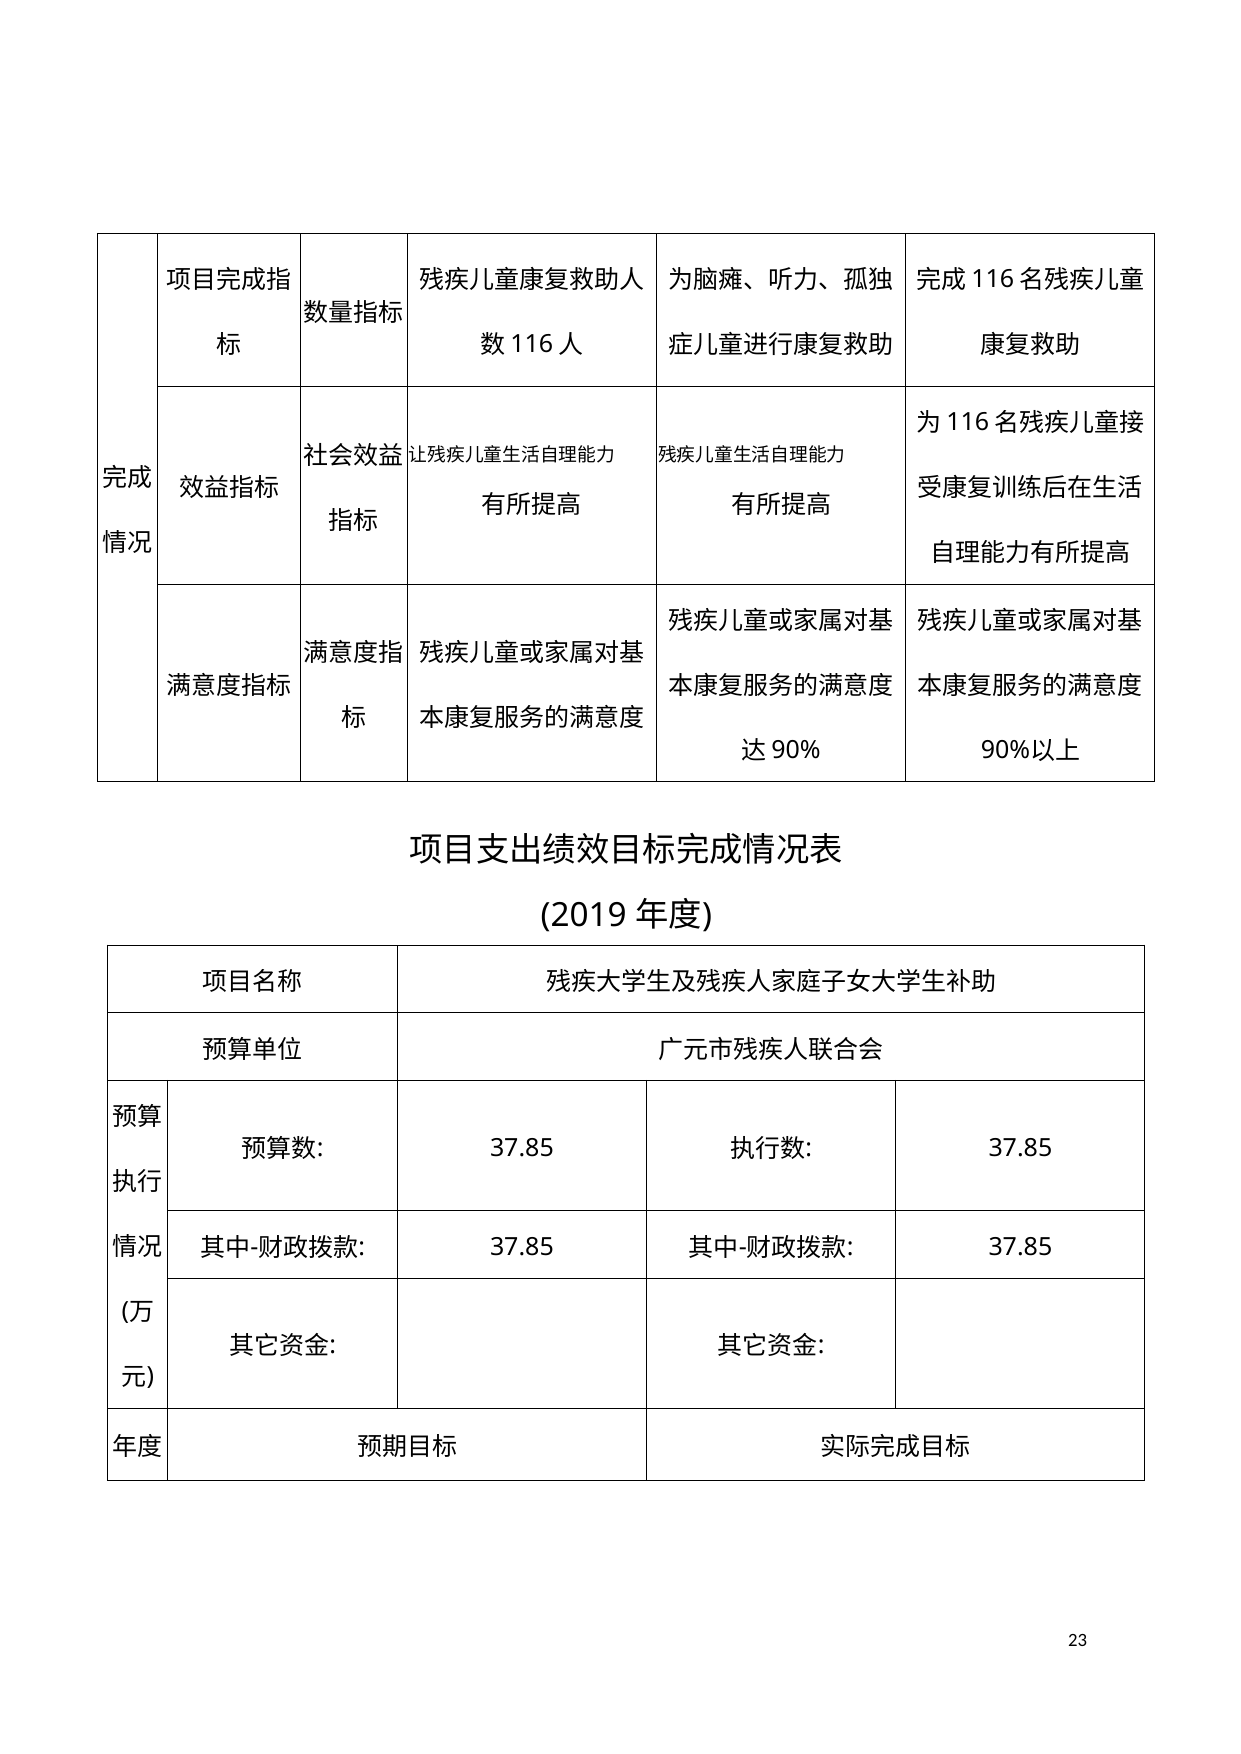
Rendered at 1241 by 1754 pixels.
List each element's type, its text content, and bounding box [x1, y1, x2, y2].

table_cell 预算执行情况(万元) [108, 1081, 167, 1407]
table_cell 绩效指标完成情况 [98, 234, 157, 781]
table_cell 为脑瘫、听力、孤独症儿童进行康复救助 [657, 234, 905, 386]
table_cell 预算数: [168, 1081, 397, 1210]
table_header 项目名称 [108, 946, 397, 1012]
table_cell 残疾儿童或家属对基本康复服务的满意度90%以上 [906, 585, 1154, 781]
table_cell 残疾儿童或家属对基本康复服务的满意度 [408, 585, 656, 781]
table_cell 社会效益指标 [301, 387, 407, 583]
table_cell 让残疾儿童生活自理能力 有所提高 [408, 387, 656, 583]
table_cell 其中-财政拨款: [168, 1211, 397, 1278]
table_cell 其中-财政拨款: [647, 1211, 895, 1278]
table_cell 执行数: [647, 1081, 895, 1210]
table_cell 预算单位 [108, 1013, 397, 1080]
text 项目支出绩效目标完成情况表 (2019 年度) [165, 814, 1087, 944]
table_cell 残疾儿童康复救助人数116人 [408, 234, 656, 386]
table_cell 实际完成目标 [647, 1409, 1144, 1479]
table_cell 预期目标 [168, 1409, 646, 1479]
table_cell 其它资金: [168, 1279, 397, 1407]
table_cell 37.85 [398, 1211, 646, 1278]
table_header 残疾大学生及残疾人家庭子女大学生补助 [398, 946, 1144, 1012]
table_cell 广元市残疾人联合会 [398, 1013, 1144, 1080]
table_cell 满意度指标 [158, 585, 300, 781]
table_cell 满意度指标 [301, 585, 407, 781]
table_cell 37.85 [398, 1081, 646, 1210]
table_cell [398, 1279, 646, 1407]
table_cell 项目完成指标 [158, 234, 300, 386]
table_cell 为116名残疾儿童接受康复训练后在生活自理能力有所提高 [906, 387, 1154, 583]
table_cell [896, 1279, 1144, 1407]
table_cell 其它资金: [647, 1279, 895, 1407]
table_cell 残疾儿童生活自理能力 有所提高 [657, 387, 905, 583]
table_cell 完成116名残疾儿童康复救助 [906, 234, 1154, 386]
table_cell 37.85 [896, 1081, 1144, 1210]
table_cell 效益指标 [158, 387, 300, 583]
table_cell 年度目标完成情况 [108, 1409, 167, 1479]
table_cell 37.85 [896, 1211, 1144, 1278]
table_cell 残疾儿童或家属对基本康复服务的满意度达90% [657, 585, 905, 781]
table_cell 数量指标 [301, 234, 407, 386]
